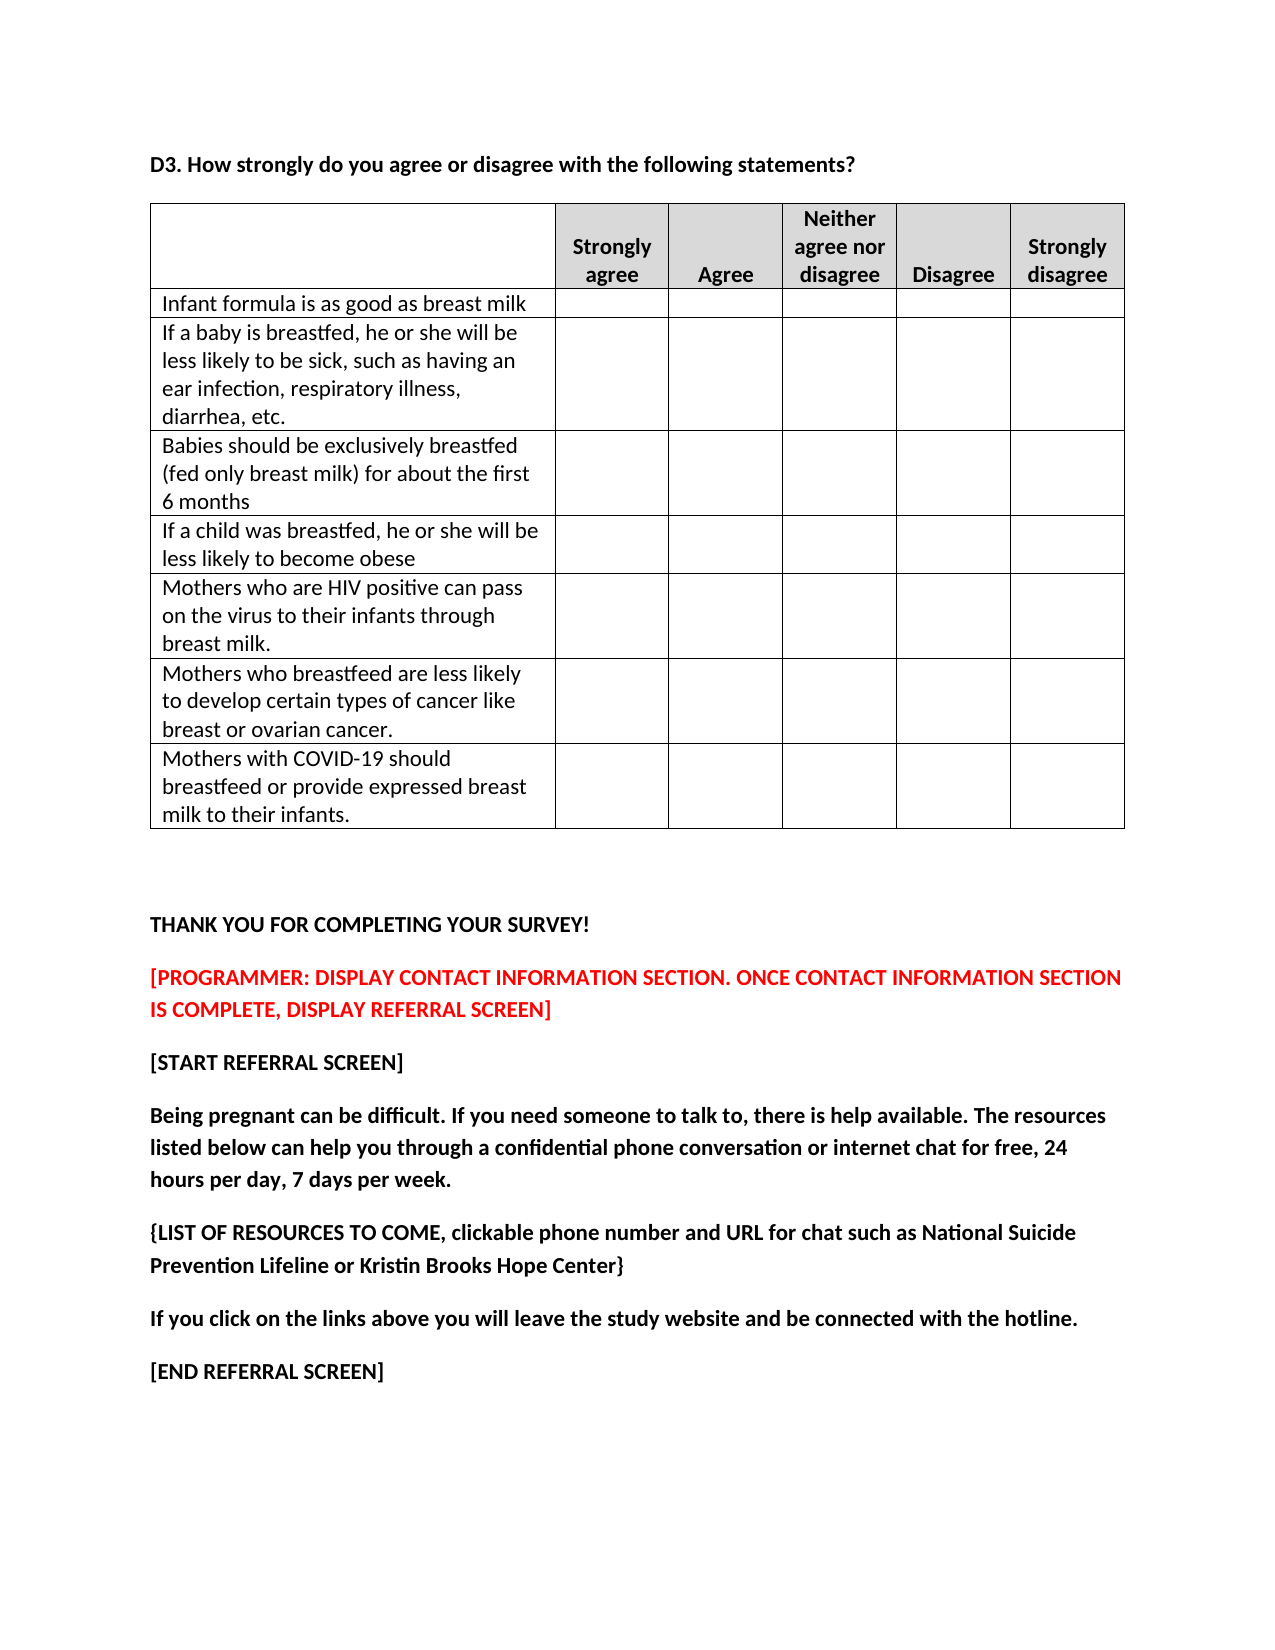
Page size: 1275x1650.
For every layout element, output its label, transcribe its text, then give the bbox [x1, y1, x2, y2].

table_cell [556, 289, 668, 317]
table_cell Mothers who are HIV positive can pass on the virus to their infants through breast milk. [151, 574, 555, 658]
table_cell Mothers who breastfeed are less likely to develop certain types of cancer like breast or ovarian cancer. [151, 659, 555, 743]
table_header Strongly disagree [1011, 204, 1124, 288]
table_header Neither agree nor disagree [783, 204, 896, 288]
text If you click on the links above you will leave the study website and be connected with the hotline. [150, 1304, 1125, 1332]
table_cell [556, 744, 668, 828]
table_cell If a child was breastfed, he or she will be less likely to become obese [151, 516, 555, 572]
text THANK YOU FOR COMPLETING YOUR SURVEY! [150, 910, 1125, 938]
table_cell [897, 659, 1010, 743]
table_cell [1011, 318, 1124, 430]
table_cell [783, 318, 896, 430]
table_cell [783, 659, 896, 743]
table_cell [1011, 516, 1124, 572]
text [END REFERRAL SCREEN] [150, 1357, 1125, 1385]
table_cell [897, 318, 1010, 430]
table_cell [669, 516, 782, 572]
table_cell [783, 744, 896, 828]
table_cell [669, 659, 782, 743]
table_cell [897, 516, 1010, 572]
table_header Strongly agree [556, 204, 668, 288]
table_cell [897, 744, 1010, 828]
table_cell Infant formula is as good as breast milk [151, 289, 555, 317]
table_cell [783, 289, 896, 317]
table_cell [897, 574, 1010, 658]
table_cell [783, 431, 896, 515]
table_header Disagree [897, 204, 1010, 288]
table_cell [783, 516, 896, 572]
table_cell [669, 289, 782, 317]
table_cell [669, 431, 782, 515]
table_cell Mothers with COVID-19 should breastfeed or provide expressed breast milk to their infants. [151, 744, 555, 828]
table_cell [556, 574, 668, 658]
table_cell [669, 744, 782, 828]
table_cell [556, 516, 668, 572]
table_cell Babies should be exclusively breastfed (fed only breast milk) for about the first 6 months [151, 431, 555, 515]
table_cell [783, 574, 896, 658]
text {LIST OF RESOURCES TO COME, clickable phone number and URL for chat such as National Suicide Prevention Lifeline or Kristin Brooks Hope Center} [150, 1218, 1125, 1279]
table_cell [1011, 574, 1124, 658]
table_cell [669, 574, 782, 658]
table_cell [556, 431, 668, 515]
table_cell [1011, 289, 1124, 317]
table_cell [669, 318, 782, 430]
text [START REFERRAL SCREEN] [150, 1048, 1125, 1076]
table_cell [1011, 431, 1124, 515]
text D3. How strongly do you agree or disagree with the following statements? [150, 150, 1125, 178]
table_cell [556, 318, 668, 430]
table_cell [1011, 659, 1124, 743]
table_cell [556, 659, 668, 743]
text Being pregnant can be difficult. If you need someone to talk to, there is help available. The resources listed below can help you through a confidential phone conversation or internet chat for free, 24 hours per day, 7 days per week. [150, 1101, 1125, 1193]
table_cell [1011, 744, 1124, 828]
table_cell [897, 289, 1010, 317]
table_header [151, 204, 555, 288]
table_cell If a baby is breastfed, he or she will be less likely to be sick, such as having an ear infection, respiratory illness, diarrhea, etc. [151, 318, 555, 430]
table_cell [897, 431, 1010, 515]
table_header Agree [669, 204, 782, 288]
text [PROGRAMMER: DISPLAY CONTACT INFORMATION SECTION. ONCE CONTACT INFORMATION SECTION IS COMPLETE, DISPLAY REFERRAL SCREEN] [150, 963, 1125, 1023]
